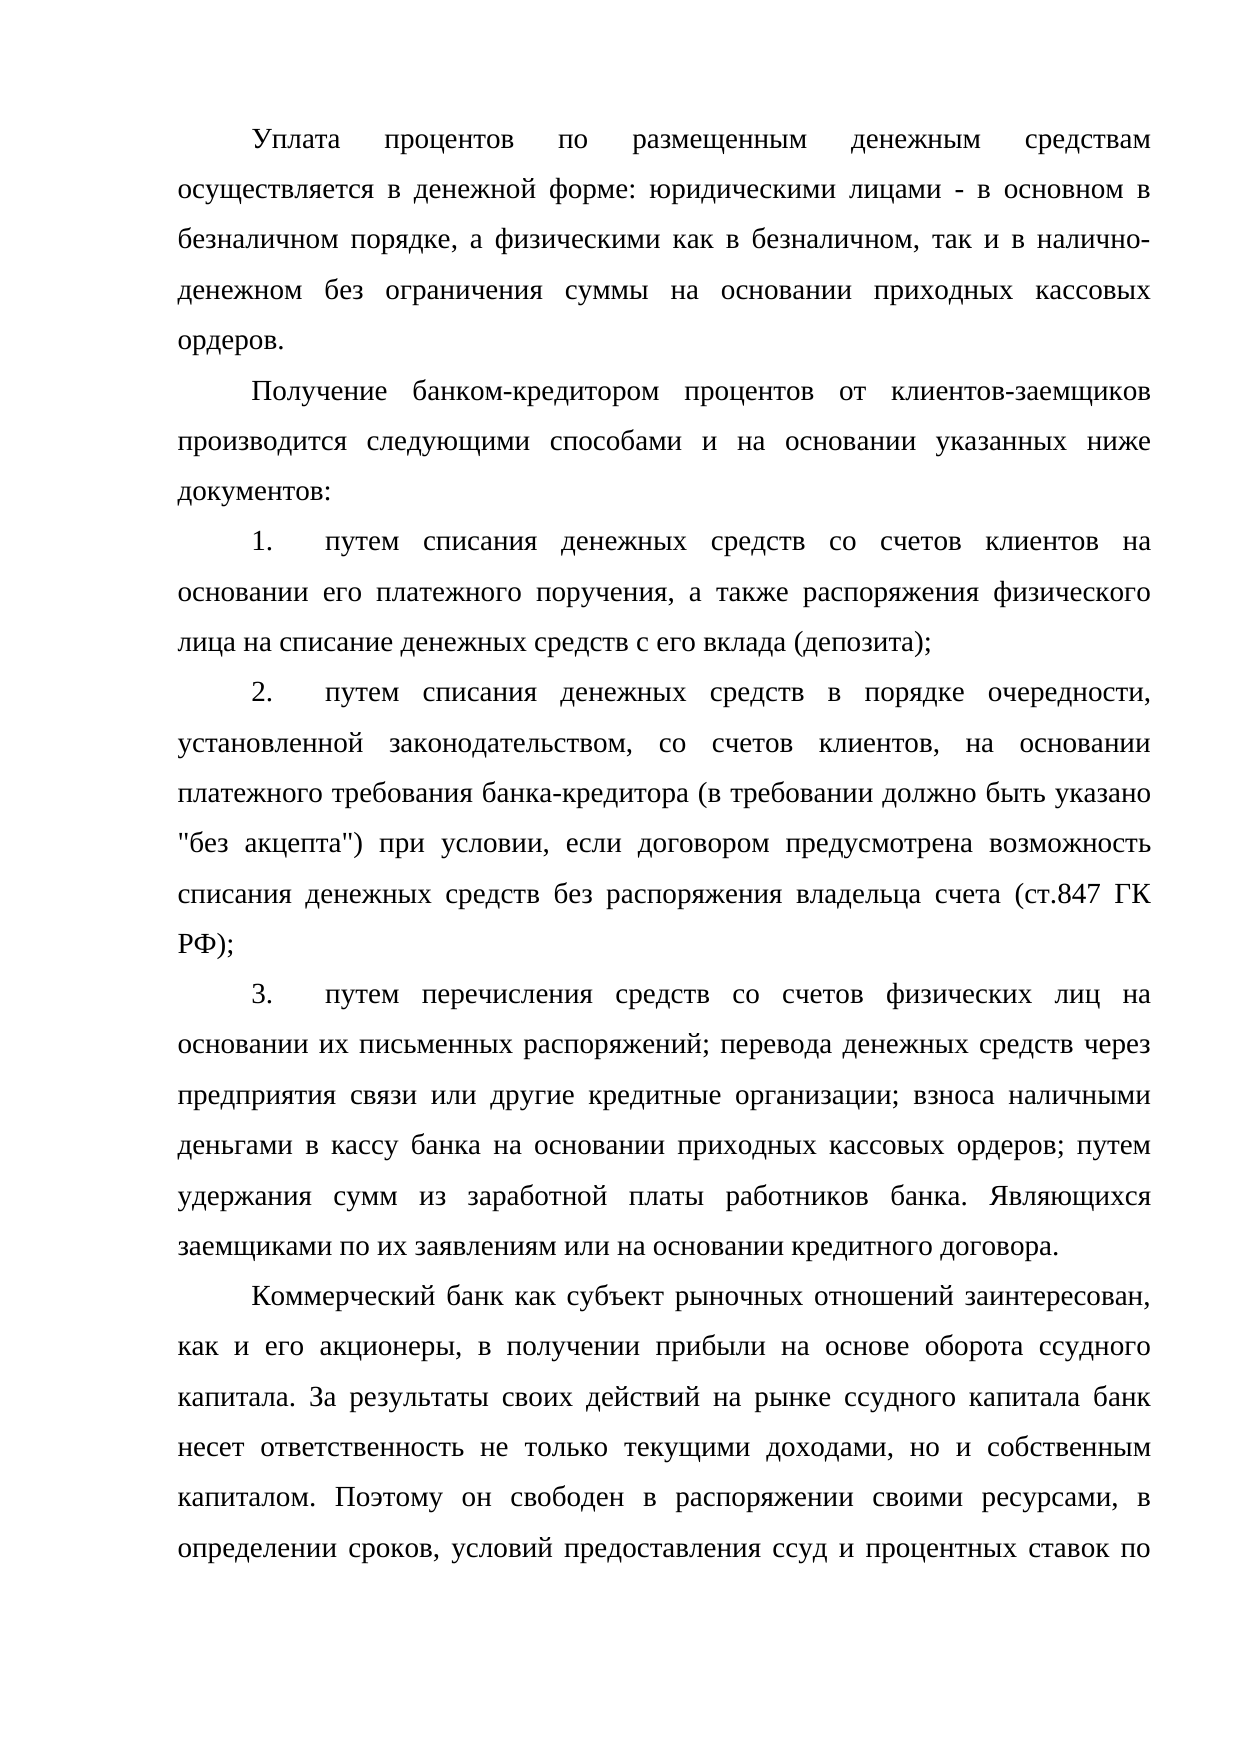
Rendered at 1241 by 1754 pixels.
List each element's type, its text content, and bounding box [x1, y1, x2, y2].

list путем перечисления средств со счетов физических лиц на основании их письменных распоряжений; перевода денежных средств через предприятия связи или другие кредитные организации; взноса наличными деньгами в кассу банка на основании приходных кассовых ордеров; путем удержания сумм из заработной платы работников банка. Являющихся заемщиками по их заявлениям или на основании кредитного договора. [177, 976, 1152, 1261]
list путем списания денежных средств в порядке очередности, установленной законодательством, со счетов клиентов, на основании платежного требования банка-кредитора (в требовании должно быть указано "без акцепта") при условии, если договором предусмотрена возможность списания денежных средств без распоряжения владельца счета (ст.847 ГК РФ); [177, 674, 1152, 959]
list путем списания денежных средств со счетов клиентов на основании его платежного поручения, а также распоряжения физического лица на списание денежных средств с его вклада (депозита); [177, 523, 1152, 658]
text Уплата процентов по размещенным денежным средствам осуществляется в денежной форме: юридическими лицами - в основном в безналичном порядке, а физическими как в безналичном, так и в налично-денежном без ограничения суммы на основании приходных кассовых ордеров. [177, 121, 1152, 356]
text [177, 1278, 1152, 1563]
text Получение банком-кредитором процентов от клиентов-заемщиков производится следующими способами и на основании указанных ниже документов: [177, 373, 1152, 507]
